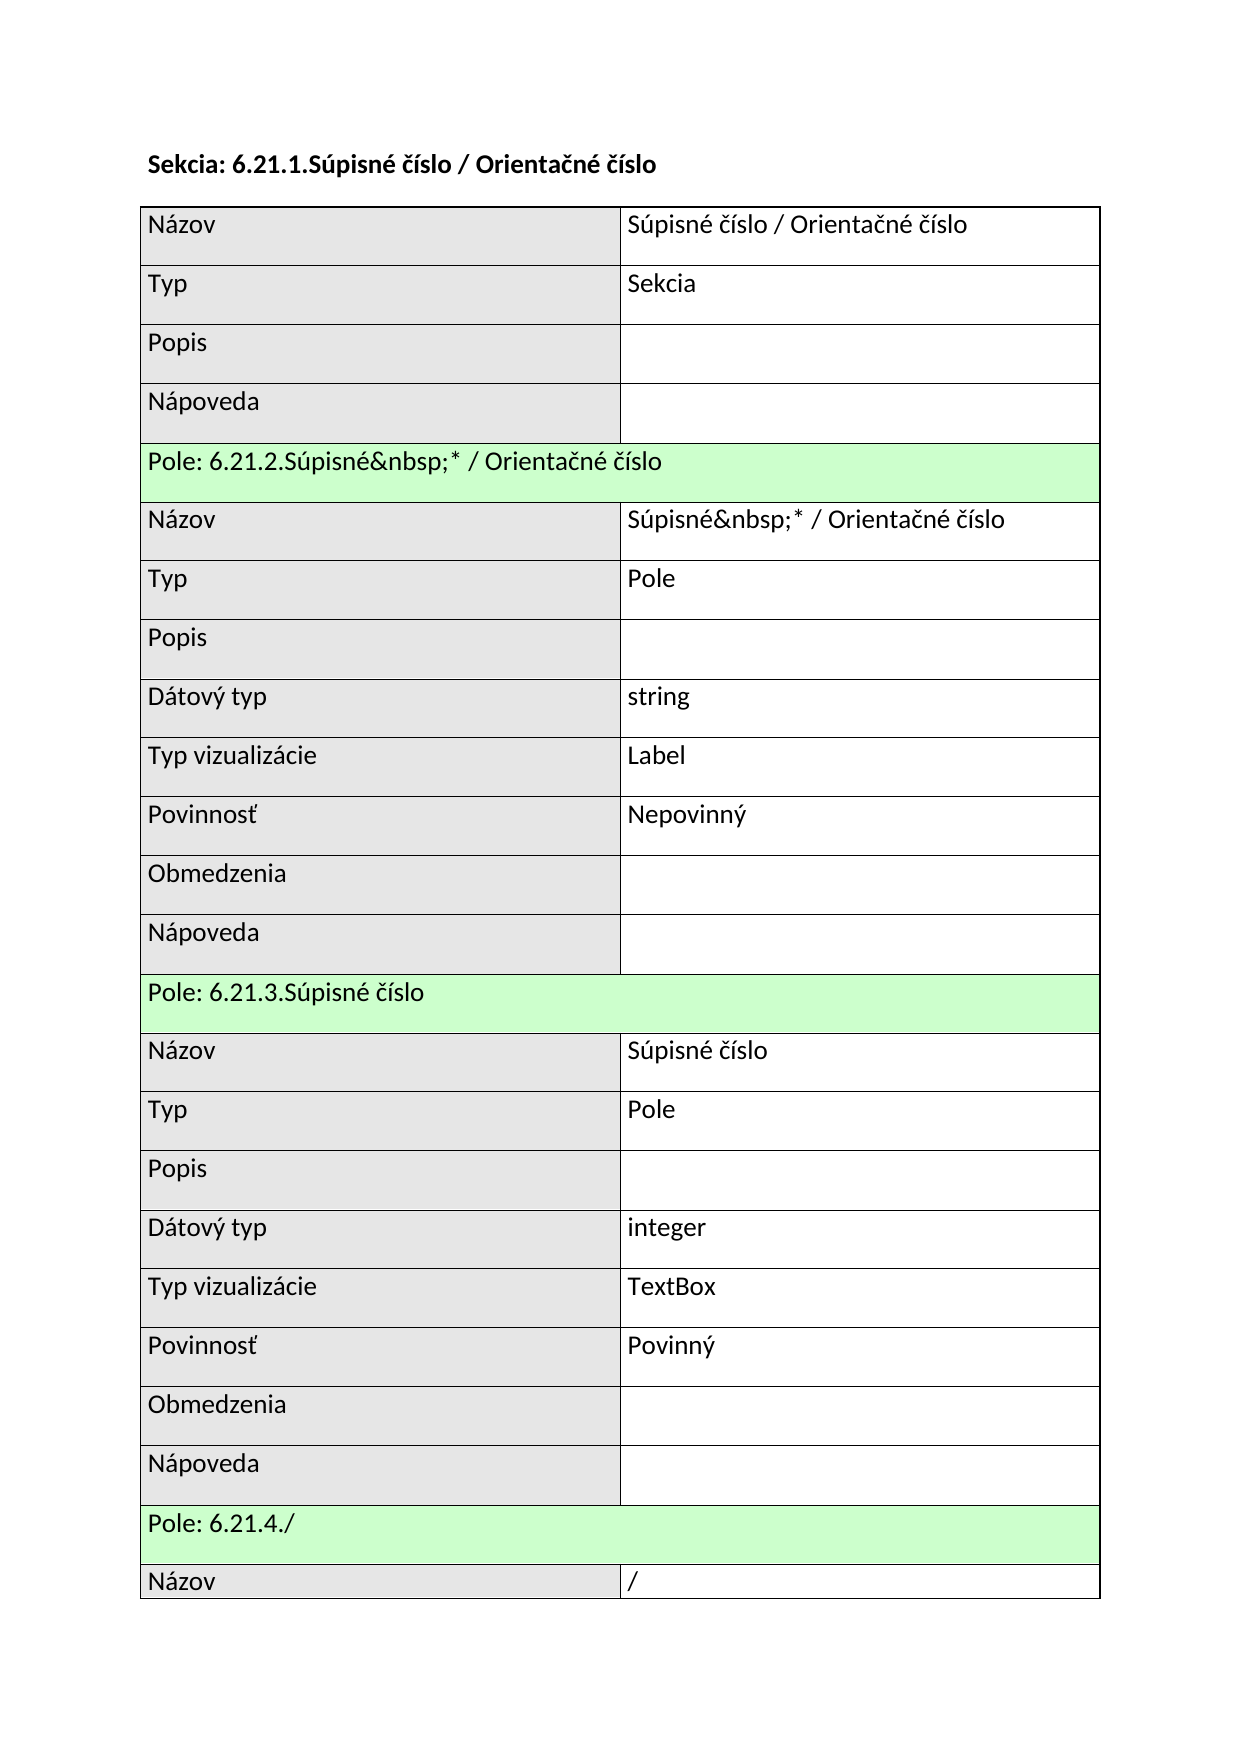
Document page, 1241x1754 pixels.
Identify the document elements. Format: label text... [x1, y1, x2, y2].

text Sekcia: 6.21.1.Súpisné číslo / Orientačné číslo [148, 148, 1093, 181]
table_header Súpisné číslo / Orientačné číslo [621, 208, 1099, 265]
table_cell string [621, 680, 1099, 737]
table_cell / [621, 1565, 1099, 1597]
table_cell TextBox [621, 1269, 1099, 1327]
table_cell Typ vizualizácie [141, 1269, 620, 1327]
table_cell [621, 325, 1099, 383]
table_cell Popis [141, 325, 620, 383]
table_cell [621, 915, 1099, 974]
table_cell Pole: 6.21.2.Súpisné&nbsp;* / Orientačné číslo [141, 444, 1099, 502]
table_cell [621, 1446, 1099, 1505]
table_cell Sekcia [621, 266, 1099, 324]
table_cell Popis [141, 1151, 620, 1209]
table_cell Nápoveda [141, 915, 620, 974]
table_cell Súpisné&nbsp;* / Orientačné číslo [621, 503, 1099, 560]
table_cell [621, 384, 1099, 443]
table_cell Pole [621, 1092, 1099, 1150]
table_cell Pole: 6.21.3.Súpisné číslo [141, 975, 1099, 1032]
table_cell Nepovinný [621, 797, 1099, 855]
table_cell Názov [141, 503, 620, 560]
table_cell Dátový typ [141, 680, 620, 737]
table_cell [621, 1387, 1099, 1445]
table_cell Typ [141, 266, 620, 324]
table_cell Súpisné číslo [621, 1034, 1099, 1091]
table_cell Obmedzenia [141, 856, 620, 914]
table_cell Popis [141, 620, 620, 678]
table_cell integer [621, 1211, 1099, 1268]
table_header Názov [141, 208, 620, 265]
table_cell Povinný [621, 1328, 1099, 1386]
table_cell Nápoveda [141, 384, 620, 443]
table_cell Dátový typ [141, 1211, 620, 1268]
table_cell [621, 856, 1099, 914]
table_cell [621, 620, 1099, 678]
table_cell Názov [141, 1565, 620, 1597]
table_cell Typ [141, 1092, 620, 1150]
table_cell Povinnosť [141, 1328, 620, 1386]
table_cell Typ vizualizácie [141, 738, 620, 796]
table_cell Názov [141, 1034, 620, 1091]
table_cell Pole [621, 561, 1099, 619]
table_cell [621, 1151, 1099, 1209]
table_cell Typ [141, 561, 620, 619]
table_cell Povinnosť [141, 797, 620, 855]
table_cell Nápoveda [141, 1446, 620, 1505]
table_cell Label [621, 738, 1099, 796]
table_cell Obmedzenia [141, 1387, 620, 1445]
table_cell Pole: 6.21.4./ [141, 1506, 1099, 1563]
